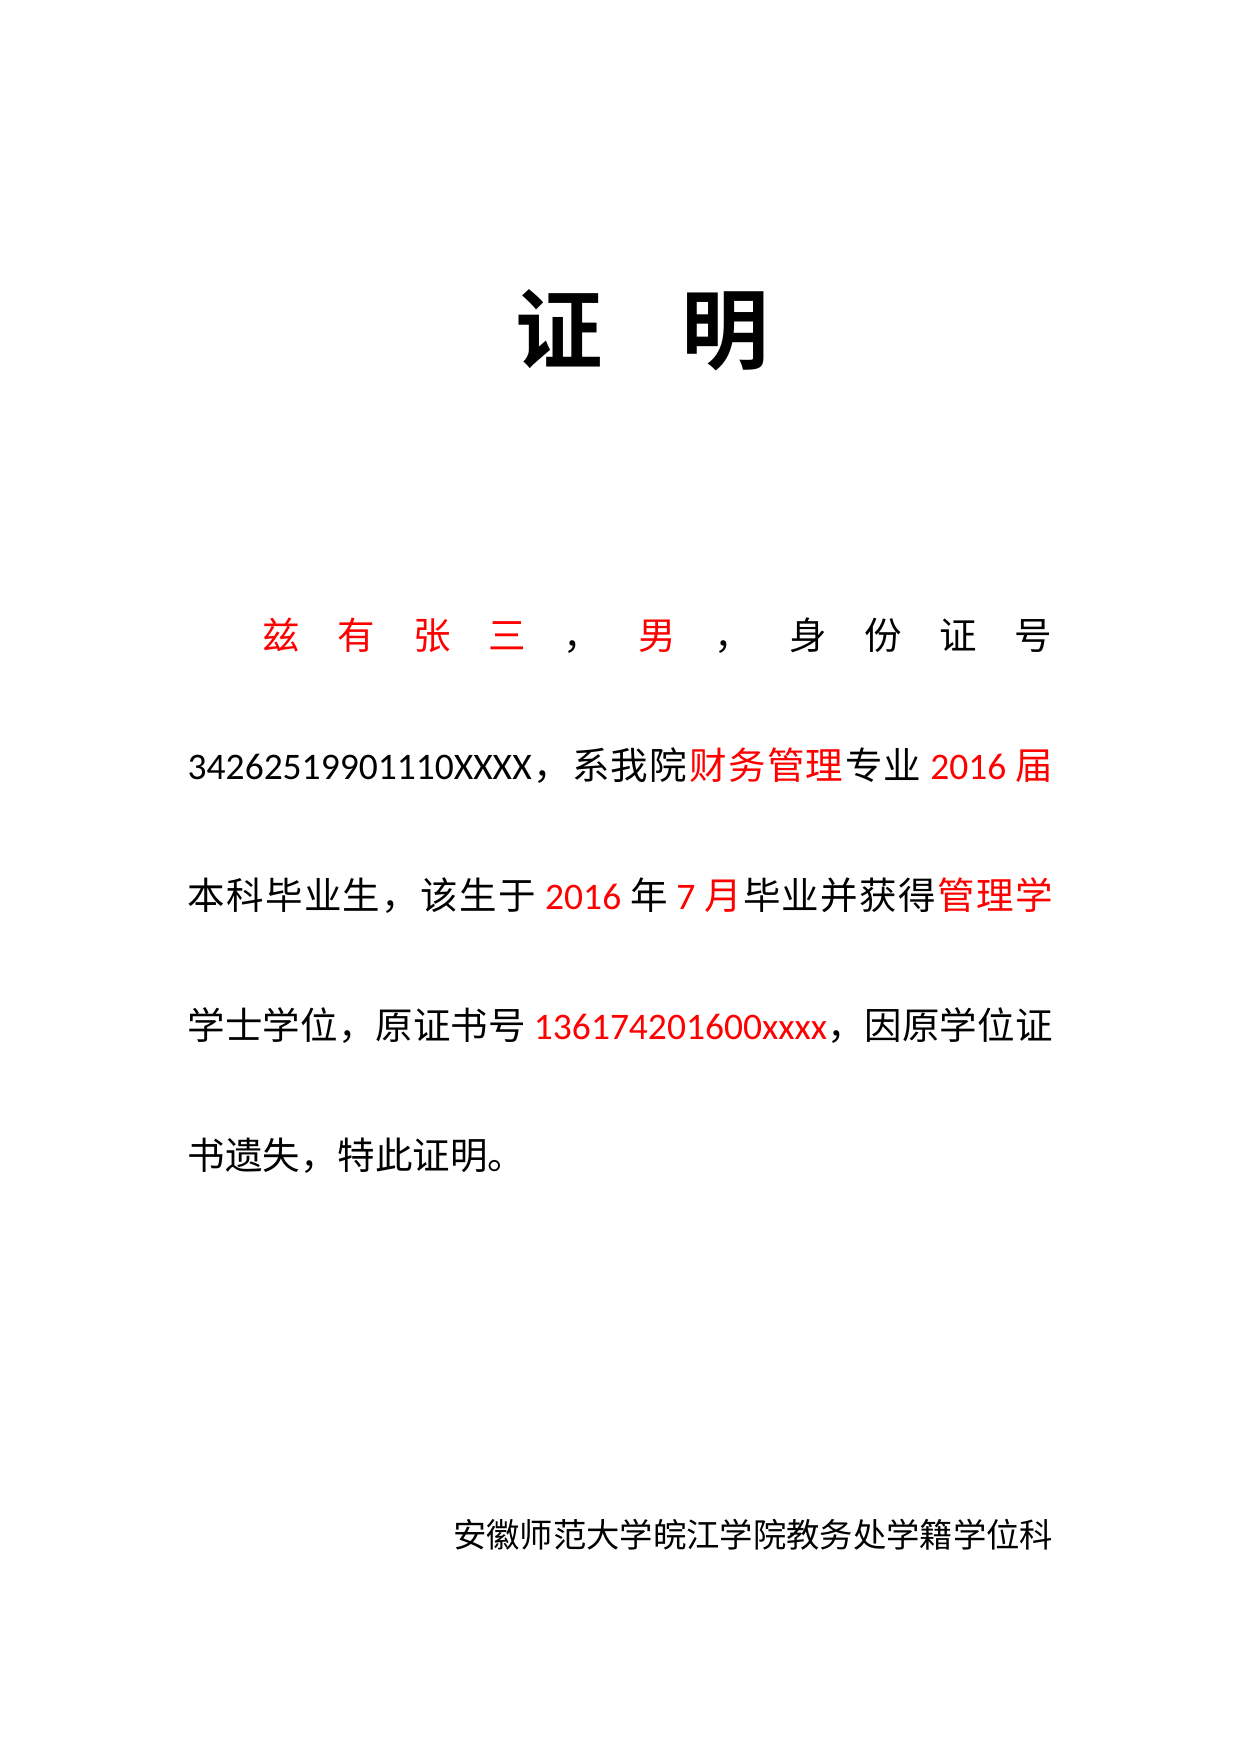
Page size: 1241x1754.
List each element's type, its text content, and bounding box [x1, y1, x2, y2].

text 安徽师范大学皖江学院教务处学籍学位科 [187, 1500, 1053, 1565]
text 证 明 [187, 259, 1053, 389]
text 兹有张三，男，身份证号34262519901110XXXX，系我院财务管理专业2016届本科毕业生，该生于2016年7月毕业并获得管理学学士学位，原证书号136174201600xxxx，因原学位证书遗失，特此证明。 [187, 601, 1053, 1186]
